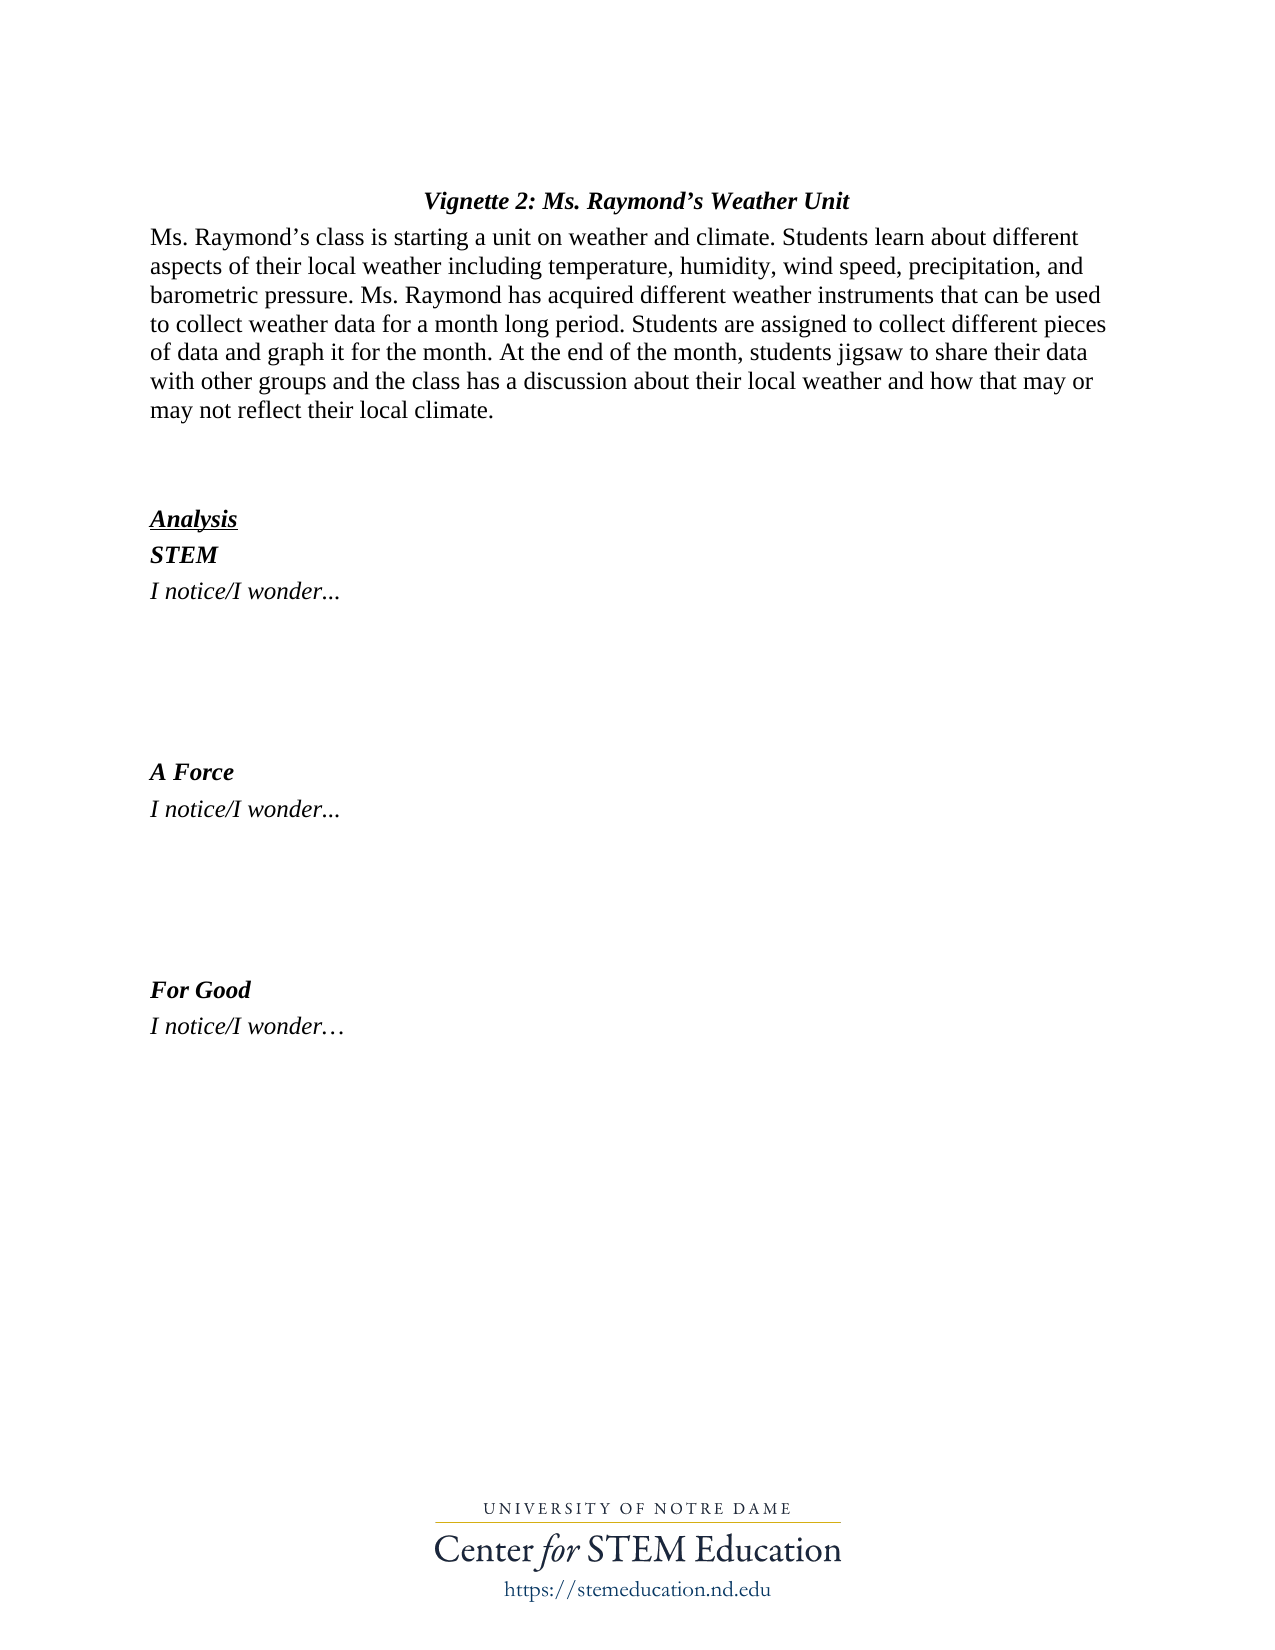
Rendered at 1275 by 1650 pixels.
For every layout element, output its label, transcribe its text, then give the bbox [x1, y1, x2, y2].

text Analysis [150, 504, 1125, 532]
text I notice/I wonder... [150, 794, 1125, 822]
text Ms. Raymond’s class is starting a unit on weather and climate. Students learn about different aspects of their local weather including temperature, humidity, wind speed, precipitation, and barometric pressure. Ms. Raymond has acquired different weather instruments that can be used to collect weather data for a month long period. Students are assigned to collect different pieces of data and graph it for the month. At the end of the month, students jigsaw to share their data with other groups and the class has a discussion about their local weather and how that may or may not reflect their local climate. [150, 222, 1125, 424]
text For Good [150, 975, 1125, 1004]
text Vignette 2: Ms. Raymond’s Weather Unit [150, 186, 1125, 215]
text I notice/I wonder... [150, 576, 1125, 605]
picture [433, 1500, 842, 1577]
text I notice/I wonder… [150, 1011, 1125, 1040]
text STEM [150, 540, 1125, 569]
text A Force [150, 757, 1125, 786]
